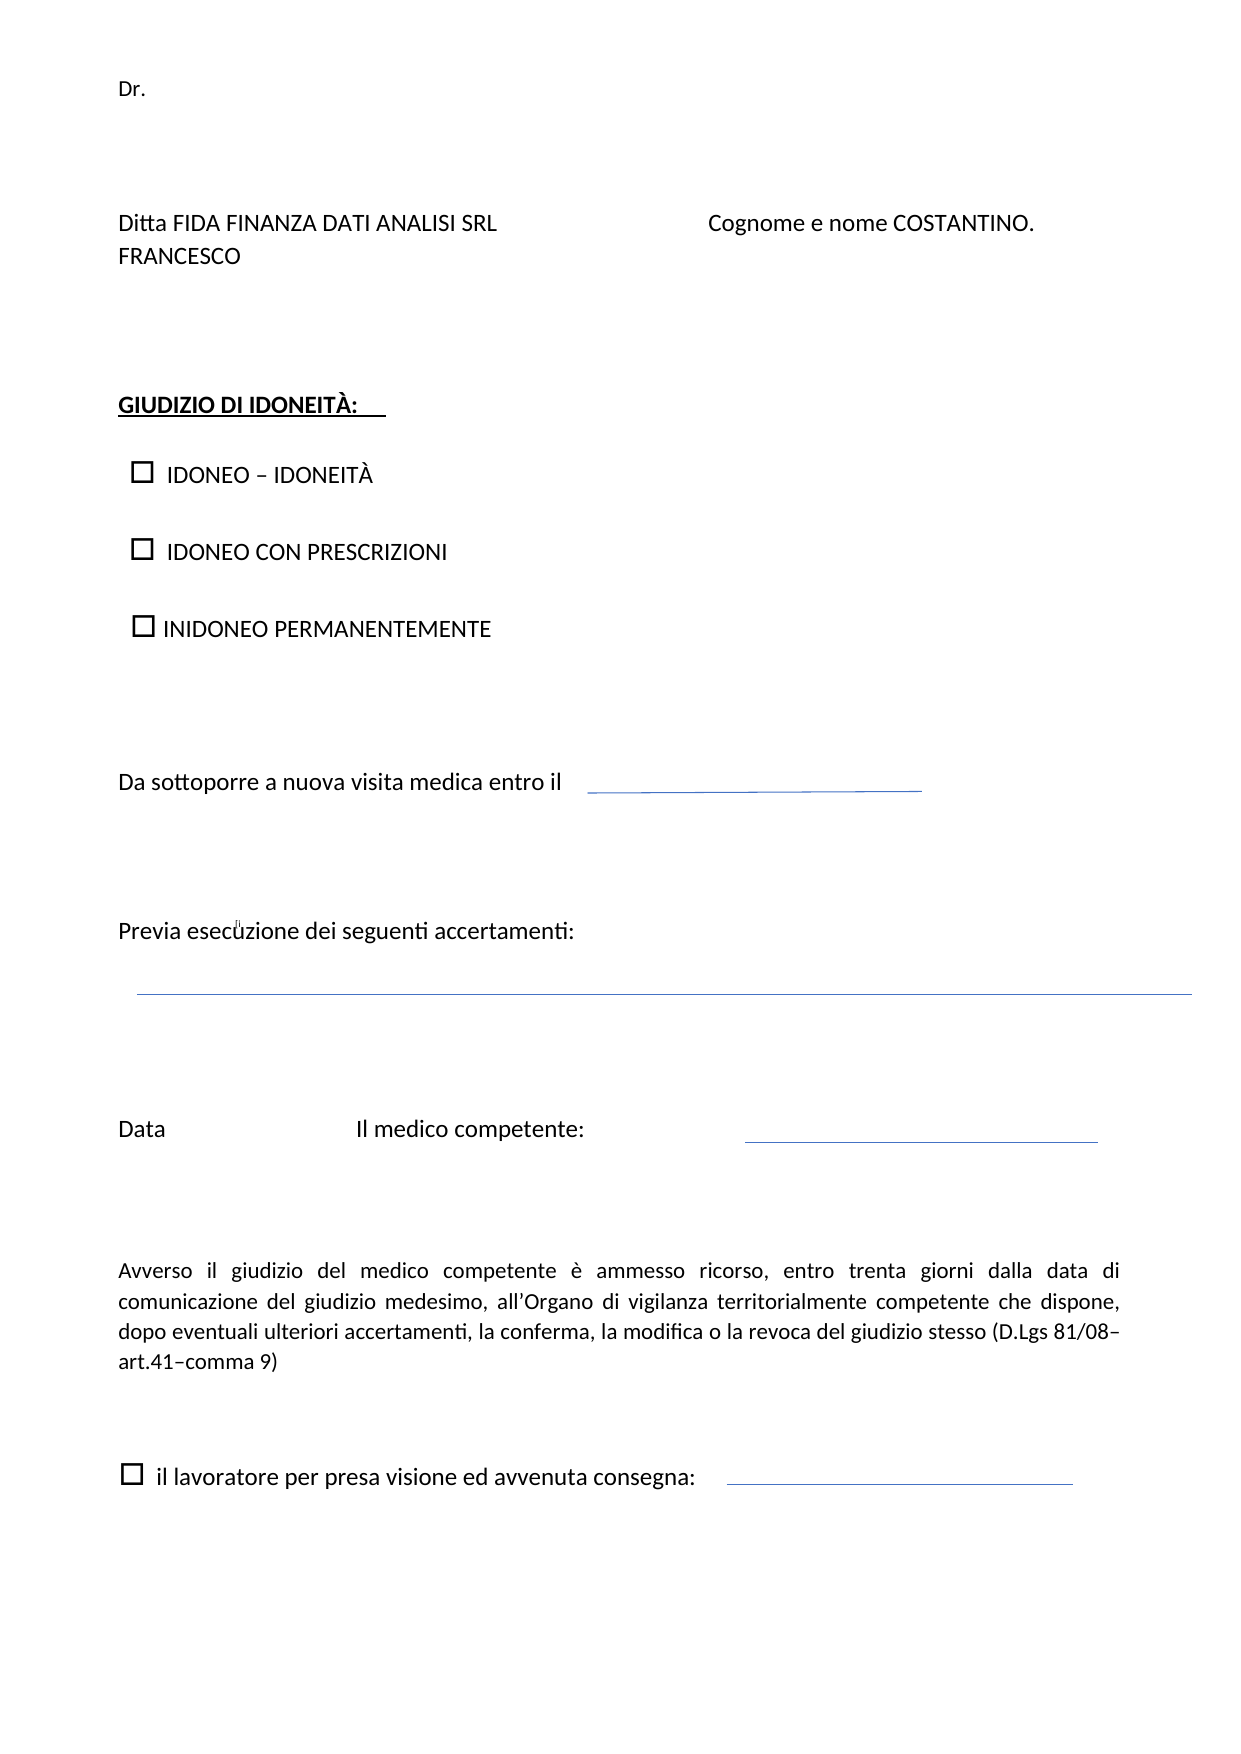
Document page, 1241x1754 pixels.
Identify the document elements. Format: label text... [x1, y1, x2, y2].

text □ il lavoratore per presa visione ed avvenuta consegna: [118, 1441, 1122, 1497]
text Da sottoporre a nuova visita medica entro il [118, 766, 1122, 797]
text Previa esecuzione dei seguenti accertamenti: [118, 915, 1122, 946]
text GIUDIZIO DI IDONEITÀ: [118, 389, 1122, 419]
text □ INIDONEO PERMANENTEMENTE [118, 593, 1122, 648]
text □ IDONEO CON PRESCRIZIONI [118, 516, 1122, 572]
text Data Il medico competente: [118, 1113, 1122, 1144]
text Avverso il giudizio del medico competente è ammesso ricorso, entro trenta giorni dalla data di comunicazione del giudizio medesimo, all’Organo di vigilanza territorialmente competente che dispone, dopo eventuali ulteriori accertamenti, la conferma, la modifica o la revoca del giudizio stesso (D.Lgs 81/08–art.41–comma 9) [118, 1257, 1122, 1375]
text □ IDONEO – IDONEITÀ [118, 439, 1122, 494]
text Ditta FIDA FINANZA DATI ANALISI SRL Cognome e nome COSTANTINO. FRANCESCO [118, 207, 1122, 271]
